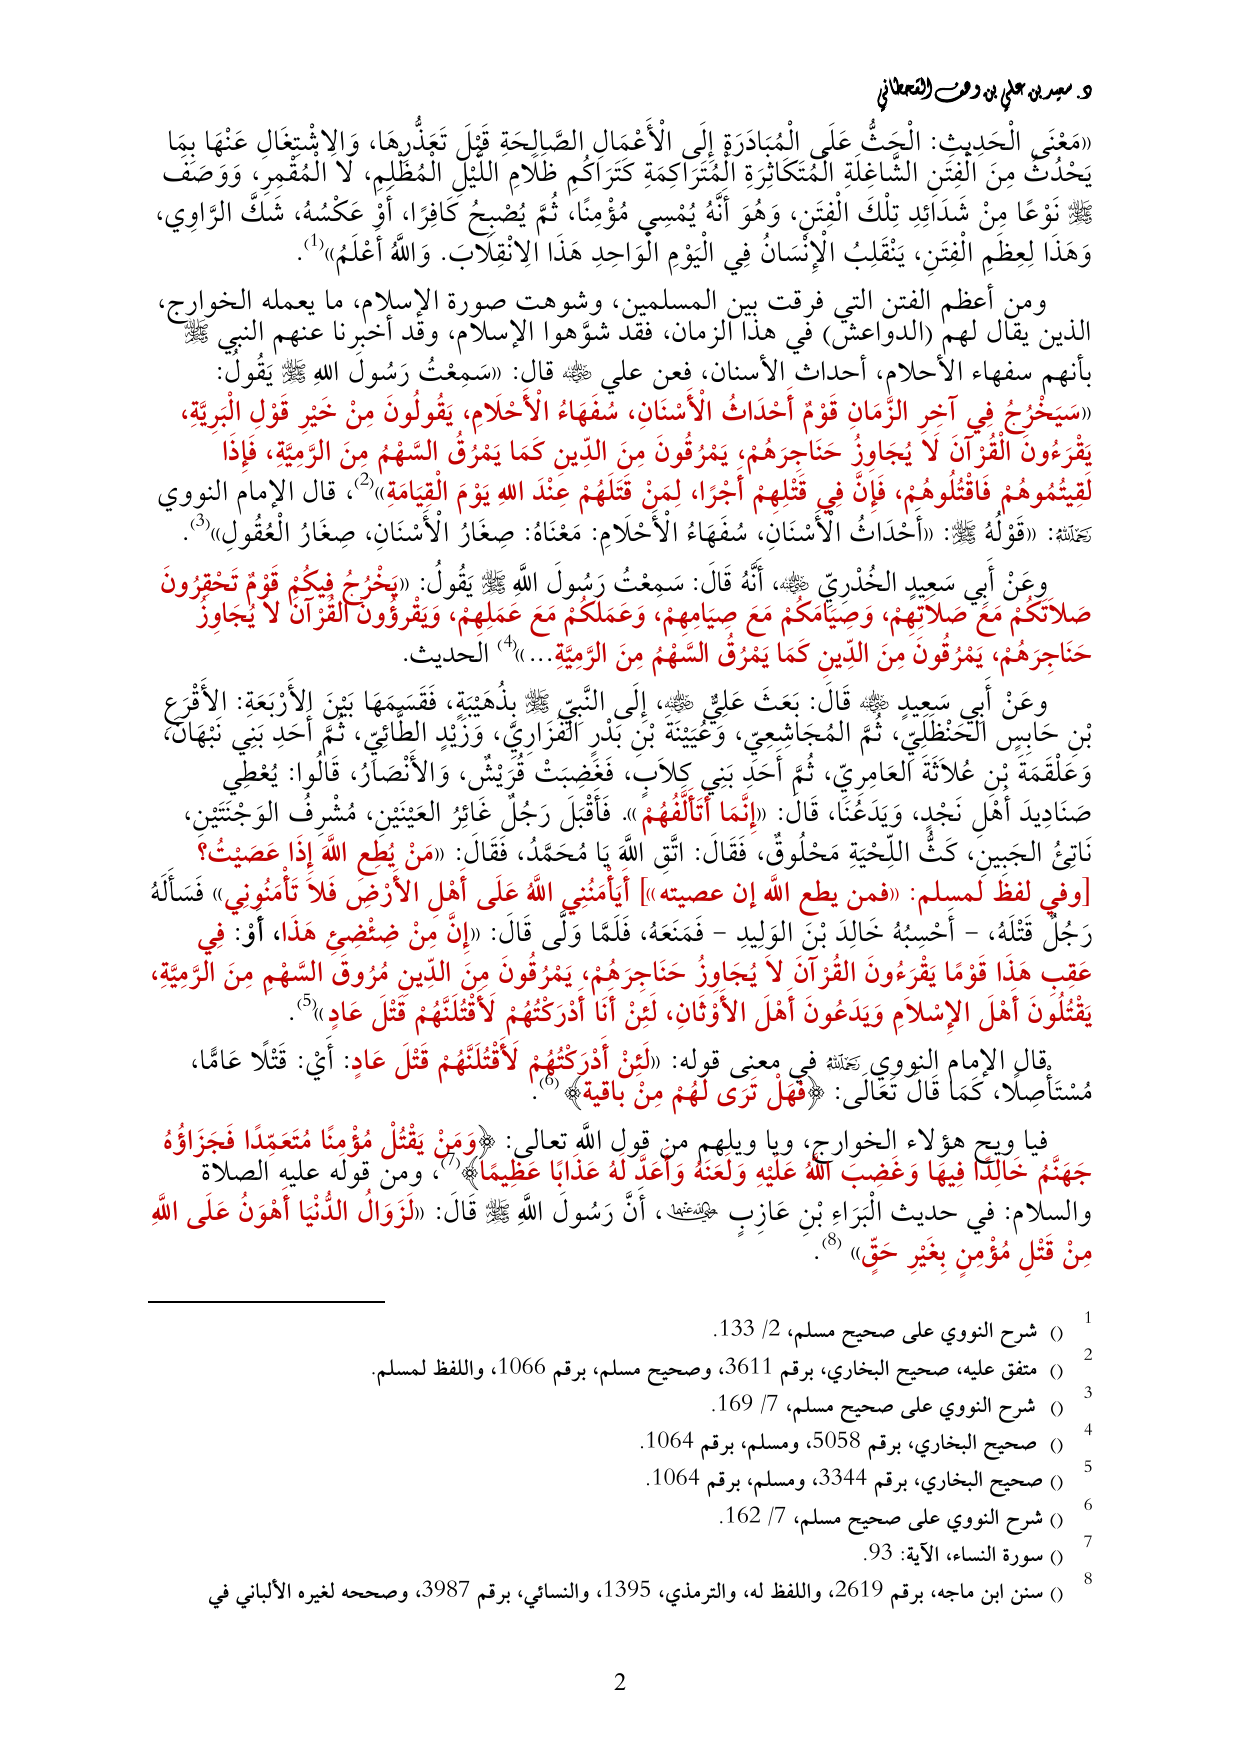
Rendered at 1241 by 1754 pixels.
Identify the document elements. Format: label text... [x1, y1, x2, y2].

text فيا ويح هؤلاء الخوارج، ويا ويلهم من قول اللَّه تعالى: ﴿وَمَنْ يَقْتُلْ مُؤْمِنًا مُتَعَمِّدًا فَجَزَاؤُهُ جَهَنَّمُ خَالِدًا فِيهَا وَغَضِبَ اللَّهُ عَلَيْهِ وَلَعَنَهُ وَأَعَدَّ لَهُ عَذَابًا عَظِيمًا﴾()، ومن قوله عليه الصلاة والسلام: في حديث الْبَرَاءِ بْنِ عَازِبٍ ب، أَنَّ رَسُولَ اللَّهِ قَالَ: «لَزَوَالُ الدُّنْيَا أَهْوَنُ عَلَى اللَّهِ مِنْ قَتْلِ مُؤْمِنٍ بِغَيْرِ حَقٍّ» (). [148, 1117, 1092, 1277]
text وعَنْ أَبِي سَعِيدٍ قَالَ: بَعَثَ عَلِيٌّ ، إِلَى النَّبِيِّ بِذُهَيْبَةٍ، فَقَسَمَهَا بَيْنَ الأَرْبَعَةِ: الأَقْرَعِ بْنِ حَابِسٍ الحَنْظَلِيِّ، ثُمَّ المُجَاشِعِيِّ، وَعُيَيْنَةَ بْنِ بَدْرٍ الفَزَارِيِّ، وَزَيْدٍ الطَّائِيِّ، ثُمَّ أَحَدِ بَنِي نَبْهَانَ، وَعَلْقَمَةَ بْنِ عُلاَثَةَ العَامِرِيِّ، ثُمَّ أَحَدِ بَنِي كِلاَبٍ، فَغَضِبَتْ قُرَيْشٌ، وَالأَنْصَارُ، قَالُوا: يُعْطِي صَنَادِيدَ أَهْلِ نَجْدٍ، وَيَدَعُنَا، قَالَ: «إِنَّمَا أَتَأَلَّفُهُمْ». فَأَقْبَلَ رَجُلٌ غَائِرُ العَيْنَيْنِ، مُشْرِفُ الوَجْنَتَيْنِ، نَاتِئُ الجَبِينِ، كَثُّ اللِّحْيَةِ مَحْلُوقٌ، فَقَالَ: اتَّقِ اللَّهَ يَا مُحَمَّدُ، فَقَالَ: «مَنْ يُطِعِ اللَّهَ إِذَا عَصَيْتُ؟ [وفي لفظ لمسلم: «فمن يطع اللَّه إن عصيته»] أَيَأْمَنُنِي اللَّهُ عَلَى أَهْلِ الأَرْضِ فَلاَ تَأْمَنُونِي» فَسَأَلَهُ رَجُلٌ قَتْلَهُ، - أَحْسِبُهُ خَالِدَ بْنَ الوَلِيدِ - فَمَنَعَهُ، فَلَمَّا وَلَّى قَالَ: «إِنَّ مِنْ ضِئْضِئِ هَذَا، أَوْ: فِي عَقِبِ هَذَا قَوْمًا يَقْرَءُونَ القُرْآنَ لاَ يُجَاوِزُ حَنَاجِرَهُمْ، يَمْرُقُونَ مِنَ الدِّينِ مُرُوقَ السَّهْمِ مِنَ الرَّمِيَّةِ، يَقْتُلُونَ أَهْلَ الإِسْلاَمِ وَيَدَعُونَ أَهْلَ الأَوْثَانِ، لَئِنْ أَنَا أَدْرَكْتُهُمْ لَأَقْتُلَنَّهُمْ قَتْلَ عَادٍ»(). [148, 679, 1092, 1038]
text ومن أعظم الفتن التي فرقت بين المسلمين، وشوهت صورة الإسلام، ما يعمله الخوارج، الذين يقال لهم (الدواعش) في هذا الزمان، فقد شوَّهوا الإسلام، وقد أخبرنا عنهم النبي بأنهم سفهاء الأحلام، أحداث الأسنان، فعن علي قال: «سَمِعْتُ رَسُولَ اللهِ يَقُولُ: «سَيَخْرُجُ فِي آخِرِ الزَّمَانِ قَوْمٌ أَحْدَاثُ الْأَسْنَانِ، سُفَهَاءُ الْأَحْلَامِ، يَقُولُونَ مِنْ خَيْرِ قَوْلِ الْبَرِيَّةِ، يَقْرَءُونَ الْقُرْآنَ لَا يُجَاوِزُ حَنَاجِرَهُمْ، يَمْرُقُونَ مِنَ الدِّينِ كَمَا يَمْرُقُ السَّهْمُ مِنَ الرَّمِيَّةِ، فَإِذَا لَقِيتُمُوهُمْ فَاقْتُلُوهُمْ، فَإِنَّ فِي قَتْلِهِمْ أَجْرًا، لِمَنْ قَتَلَهُمْ عِنْدَ اللهِ يَوْمَ الْقِيَامَةِ»()، قال الإمام النووي :: «قَوْلُهُ : «أَحْدَاثُ الْأَسْنَانِ، سُفَهَاءُ الْأَحْلَامِ: مَعْنَاهُ: صِغَارُ الْأَسْنَانِ، صِغَارُ الْعُقُولِ»(). [148, 278, 1092, 559]
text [148, 118, 1092, 278]
text قال الإمام النووي : في معنى قوله: «لَئِنْ أَدْرَكْتُهُمْ لَأَقْتُلَنَّهُمْ قَتْلَ عَادٍ: أَيْ: قَتْلًا عَامًّا، مُسْتَأْصِلًا، كَمَا قَالَ تَعَالَى: ﴿فَهَلْ تَرَى لَهُمْ مِنْ باقية﴾ (). [148, 1038, 1092, 1117]
text وعَنْ أَبِي سَعِيدٍ الخُدْرِيِّ ، أَنَّهُ قَالَ: سَمِعْتُ رَسُولَ اللَّهِ يَقُولُ: «يَخْرُجُ فِيكُمْ قَوْمٌ تَحْقِرُونَ صَلاَتَكُمْ مَعَ صَلاَتِهِمْ، وَصِيَامَكُمْ مَعَ صِيَامِهِمْ، وَعَمَلَكُمْ مَعَ عَمَلِهِمْ، وَيَقْرؤُونَ القُرْآنَ لاَ يُجَاوِزُ حَنَاجِرَهُمْ، يَمْرُقُونَ مِنَ الدِّينِ كَمَا يَمْرُقُ السَّهْمُ مِنَ الرَّمِيَّةِ...»() الحديث. [148, 559, 1092, 679]
